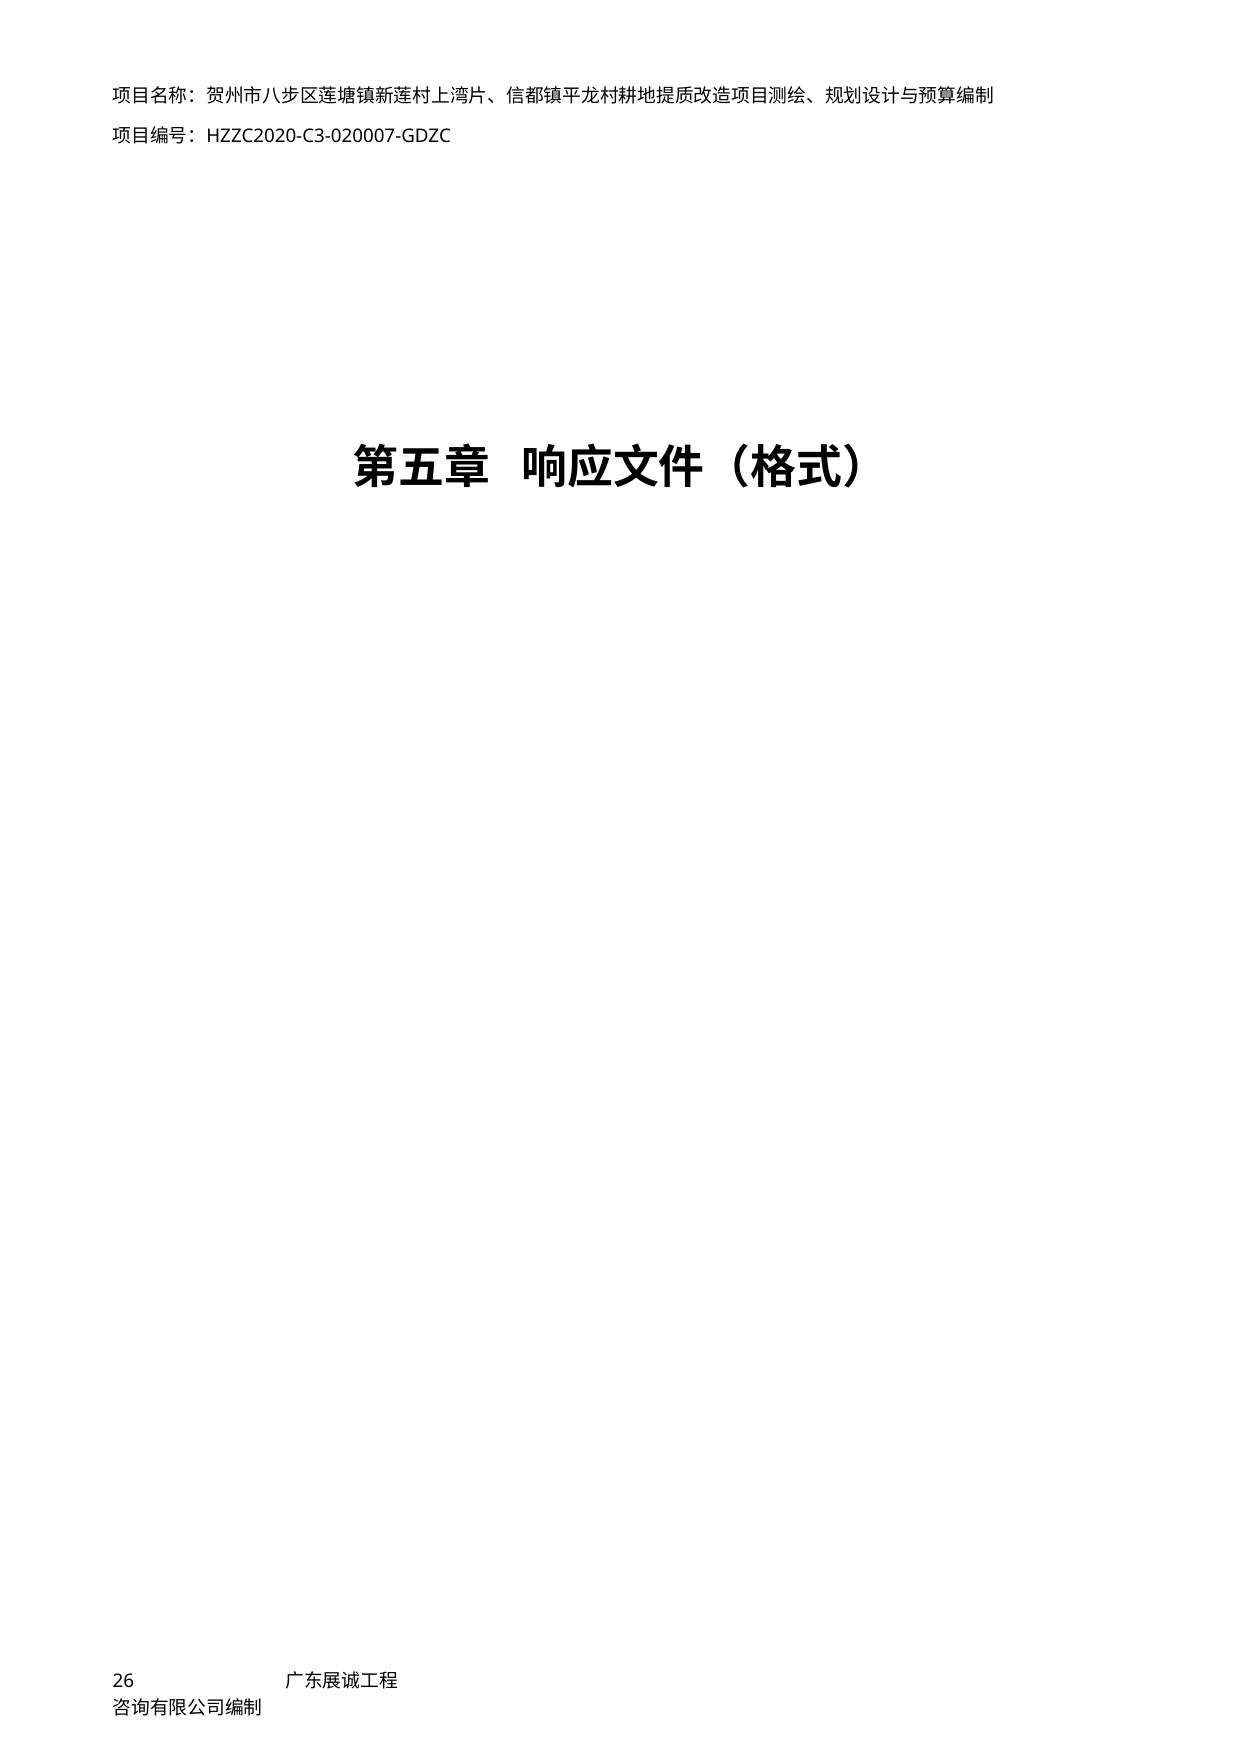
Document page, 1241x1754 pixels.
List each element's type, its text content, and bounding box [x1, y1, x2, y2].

text 第五章 响应文件（格式） [112, 429, 1128, 498]
